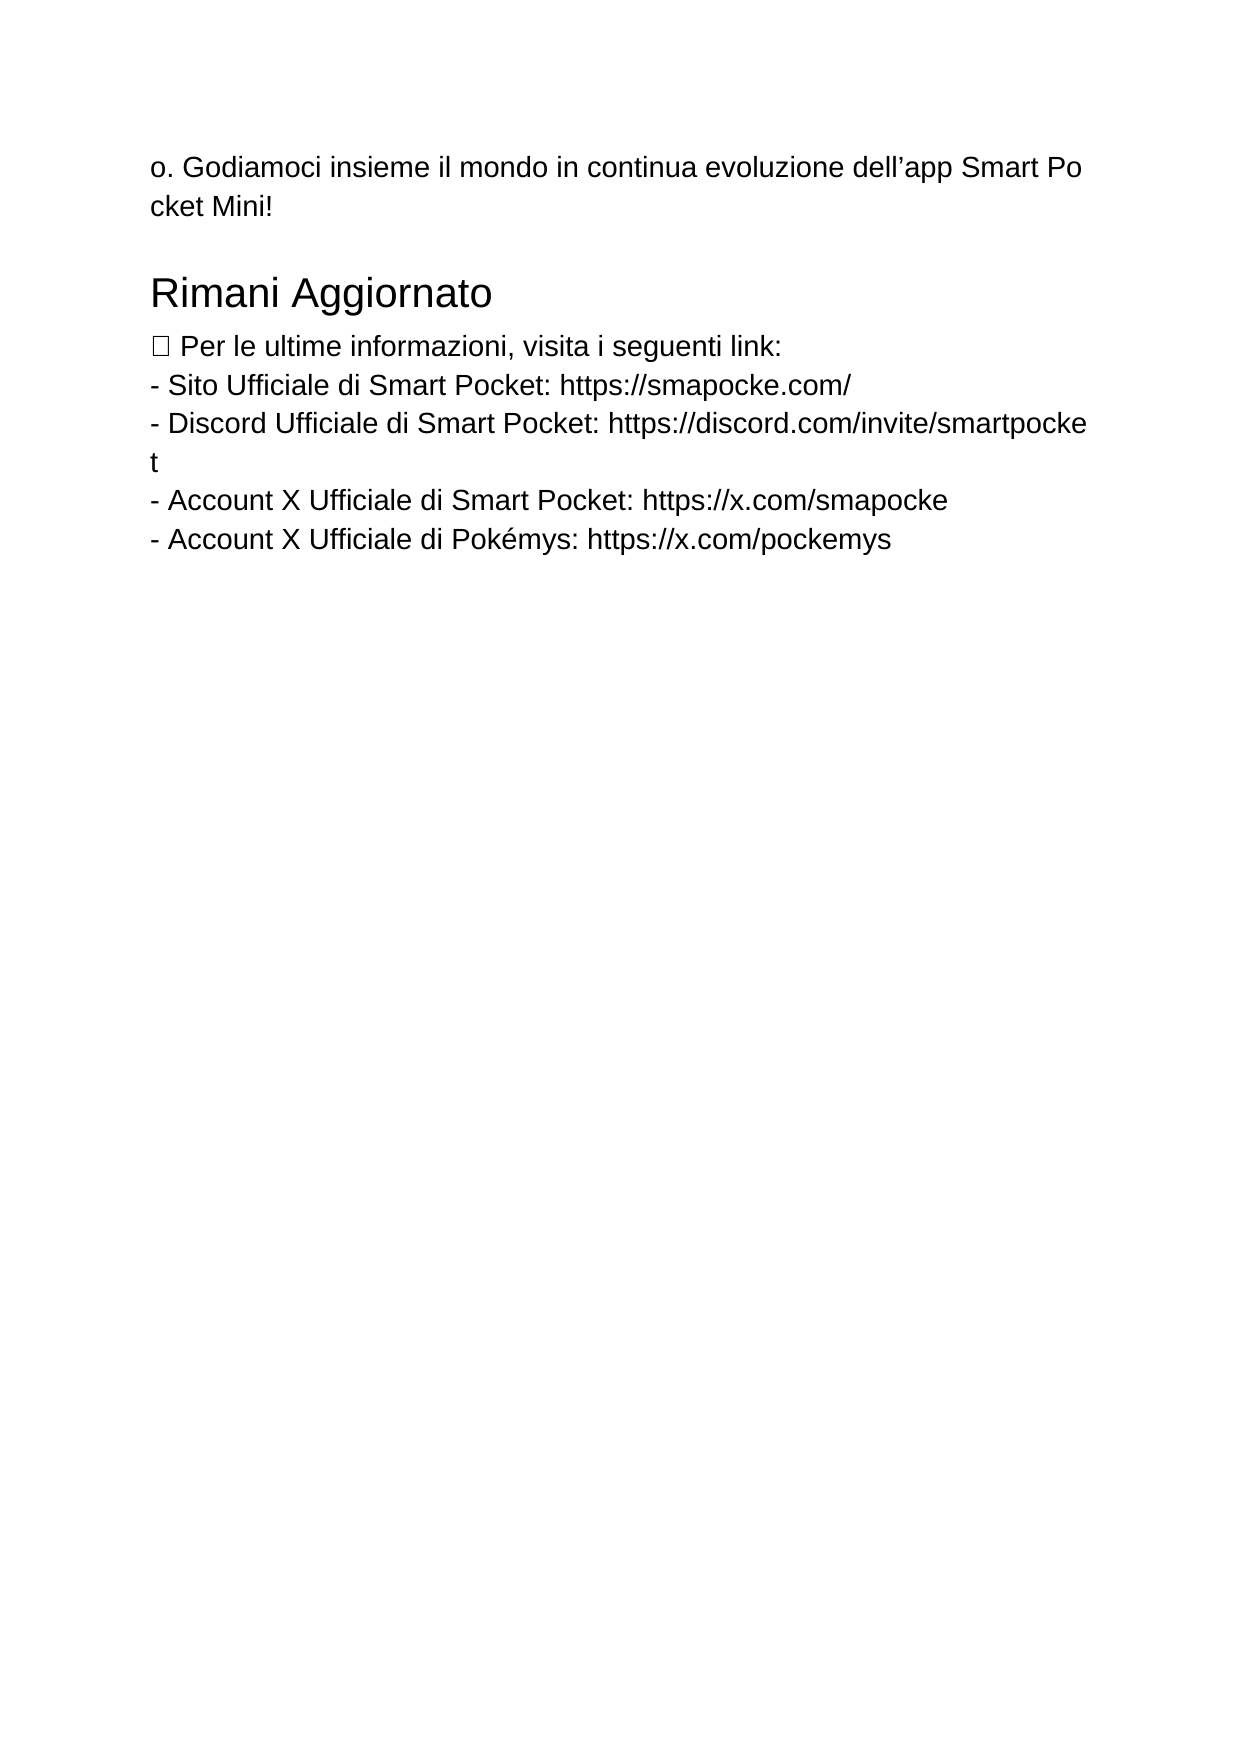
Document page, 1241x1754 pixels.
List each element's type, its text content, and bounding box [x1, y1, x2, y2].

subtitle Rimani Aggiornato [150, 269, 1090, 317]
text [150, 150, 1090, 222]
text 📢 Per le ultime informazioni, visita i seguenti link: - Sito Ufficiale di Smart Pocket: https://smapocke.com/ - Discord Ufficiale di Smart Pocket: https://discord.com/invite/smartpocket - Account X Ufficiale di Smart Pocket: https://x.com/smapocke - Account X Ufficiale di Pokémys: https://x.com/pockemys [150, 329, 1090, 555]
